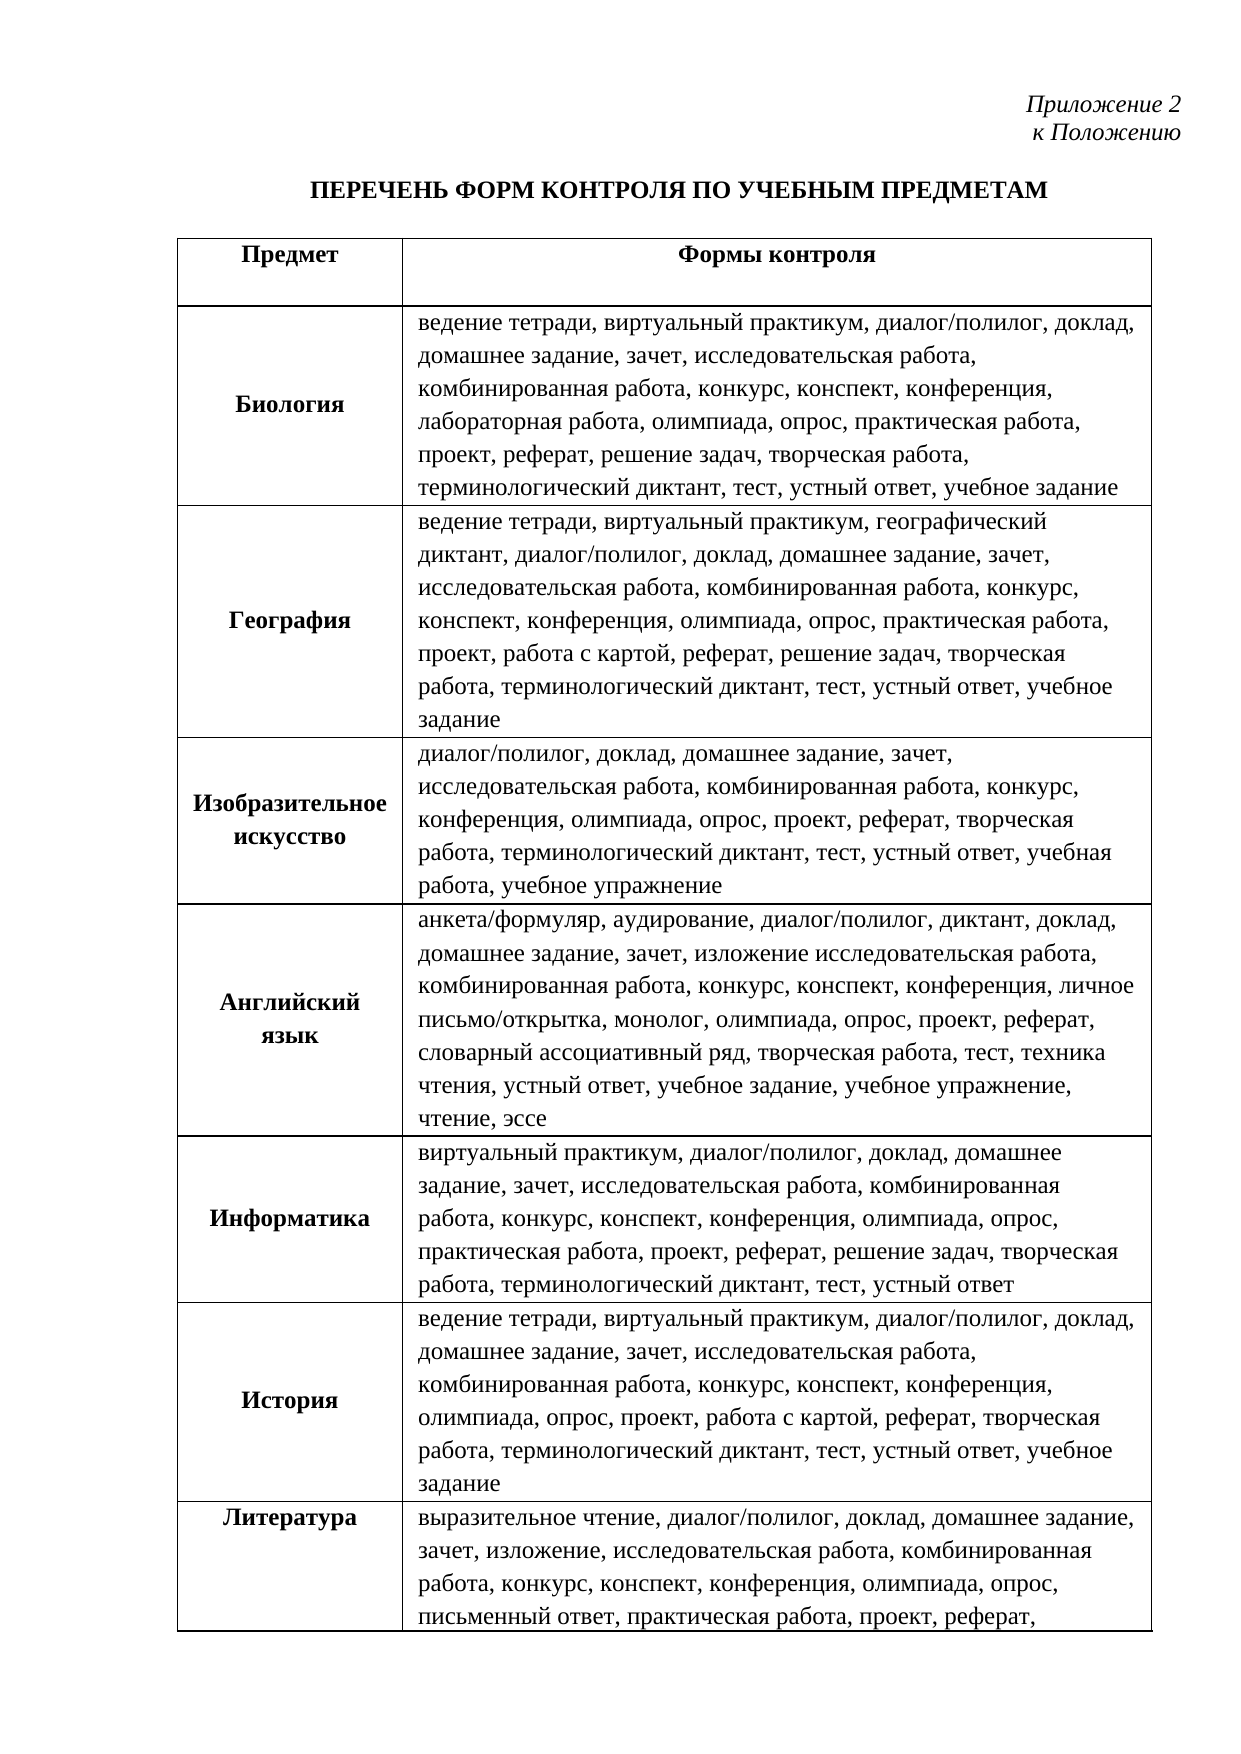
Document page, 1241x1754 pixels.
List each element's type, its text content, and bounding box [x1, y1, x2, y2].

text к Положению [177, 117, 1181, 146]
table_cell География [178, 506, 402, 737]
table_cell Предмет [178, 239, 402, 305]
table_cell Формы контроля [403, 239, 1151, 305]
text ПЕРЕЧЕНЬ ФОРМ КОНТРОЛЯ ПО УЧЕБНЫМ ПРЕДМЕТАМ [177, 175, 1181, 204]
table_cell ведение тетради, виртуальный практикум, географический диктант, диалог/полилог, доклад, домашнее задание, зачет, исследовательская работа, комбинированная работа, конкурс, конспект, конференция, олимпиада, опрос, практическая работа, проект, работа с картой, реферат, решение задач, творческая работа, терминологический диктант, тест, устный ответ, учебное задание [403, 506, 1151, 737]
text Приложение 2 [177, 89, 1181, 117]
table_cell Английский язык [178, 905, 402, 1135]
table_cell анкета/формуляр, аудирование, диалог/полилог, диктант, доклад, домашнее задание, зачет, изложение исследовательская работа, комбинированная работа, конкурс, конспект, конференция, личное письмо/открытка, монолог, олимпиада, опрос, проект, реферат, словарный ассоциативный ряд, творческая работа, тест, техника чтения, устный ответ, учебное задание, учебное упражнение, чтение, эссе [403, 905, 1151, 1135]
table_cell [403, 1502, 1151, 1630]
table_cell Информатика [178, 1137, 402, 1302]
table_cell ведение тетради, виртуальный практикум, диалог/полилог, доклад, домашнее задание, зачет, исследовательская работа, комбинированная работа, конкурс, конспект, конференция, лабораторная работа, олимпиада, опрос, практическая работа, проект, реферат, решение задач, творческая работа, терминологический диктант, тест, устный ответ, учебное задание [403, 307, 1151, 504]
table_cell История [178, 1303, 402, 1501]
table_cell виртуальный практикум, диалог/полилог, доклад, домашнее задание, зачет, исследовательская работа, комбинированная работа, конкурс, конспект, конференция, олимпиада, опрос, практическая работа, проект, реферат, решение задач, творческая работа, терминологический диктант, тест, устный ответ [403, 1137, 1151, 1302]
table_cell ведение тетради, виртуальный практикум, диалог/полилог, доклад, домашнее задание, зачет, исследовательская работа, комбинированная работа, конкурс, конспект, конференция, олимпиада, опрос, проект, работа с картой, реферат, творческая работа, терминологический диктант, тест, устный ответ, учебное задание [403, 1303, 1151, 1501]
table_cell диалог/полилог, доклад, домашнее задание, зачет, исследовательская работа, комбинированная работа, конкурс, конференция, олимпиада, опрос, проект, реферат, творческая работа, терминологический диктант, тест, устный ответ, учебная работа, учебное упражнение [403, 738, 1151, 903]
table_cell Изобразительное искусство [178, 738, 402, 903]
table_cell Литература [178, 1502, 402, 1630]
table_cell Биология [178, 307, 402, 504]
